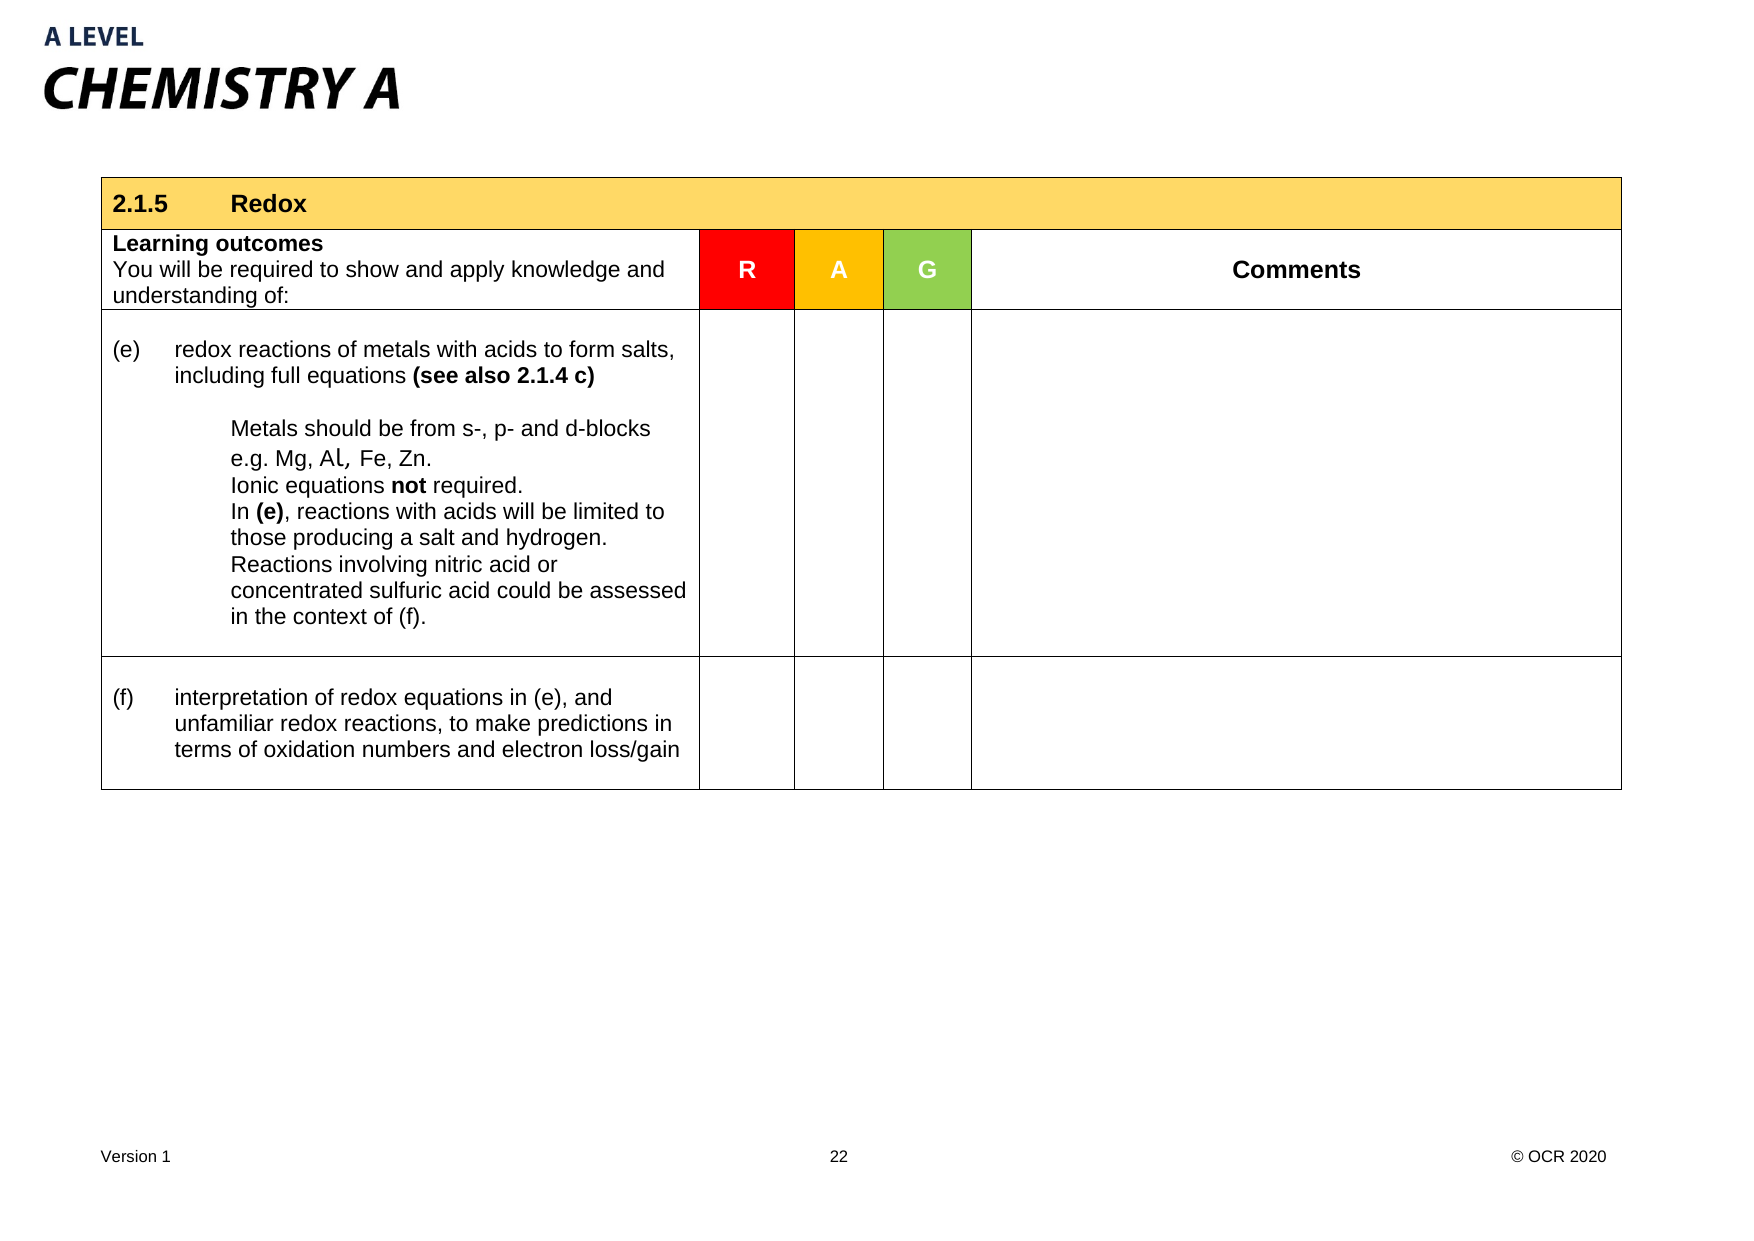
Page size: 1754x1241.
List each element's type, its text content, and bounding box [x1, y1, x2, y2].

table_cell R [700, 230, 794, 309]
table_cell [884, 657, 971, 789]
table_cell (e) redox reactions of metals with acids to form salts, including full equations (see also 2.1.4 c) Metals should be from s-, p- and d-blocks e.g. Mg, AƖ, Fe, Zn. Ionic equations not required. In (e), reactions with acids will be limited to those producing a salt and hydrogen. Reactions involving nitric acid or concentrated sulfuric acid could be assessed in the context of (f). [102, 310, 699, 656]
table_cell [700, 657, 794, 789]
table_header 2.1.5 Redox [102, 178, 1621, 229]
table_cell (f) interpretation of redox equations in (e), and unfamiliar redox reactions, to make predictions in terms of oxidation numbers and electron loss/gain [102, 657, 699, 789]
table_cell A [795, 230, 883, 309]
table_cell [700, 310, 794, 656]
table_cell Comments [972, 230, 1621, 309]
table_cell [884, 310, 971, 656]
table_cell Learning outcomes You will be required to show and apply knowledge and understanding of: [102, 230, 699, 309]
table_cell [972, 310, 1621, 656]
picture [0, 0, 1754, 176]
table_cell [795, 310, 883, 656]
table_cell [972, 657, 1621, 789]
table_cell [795, 657, 883, 789]
table_cell G [884, 230, 971, 309]
